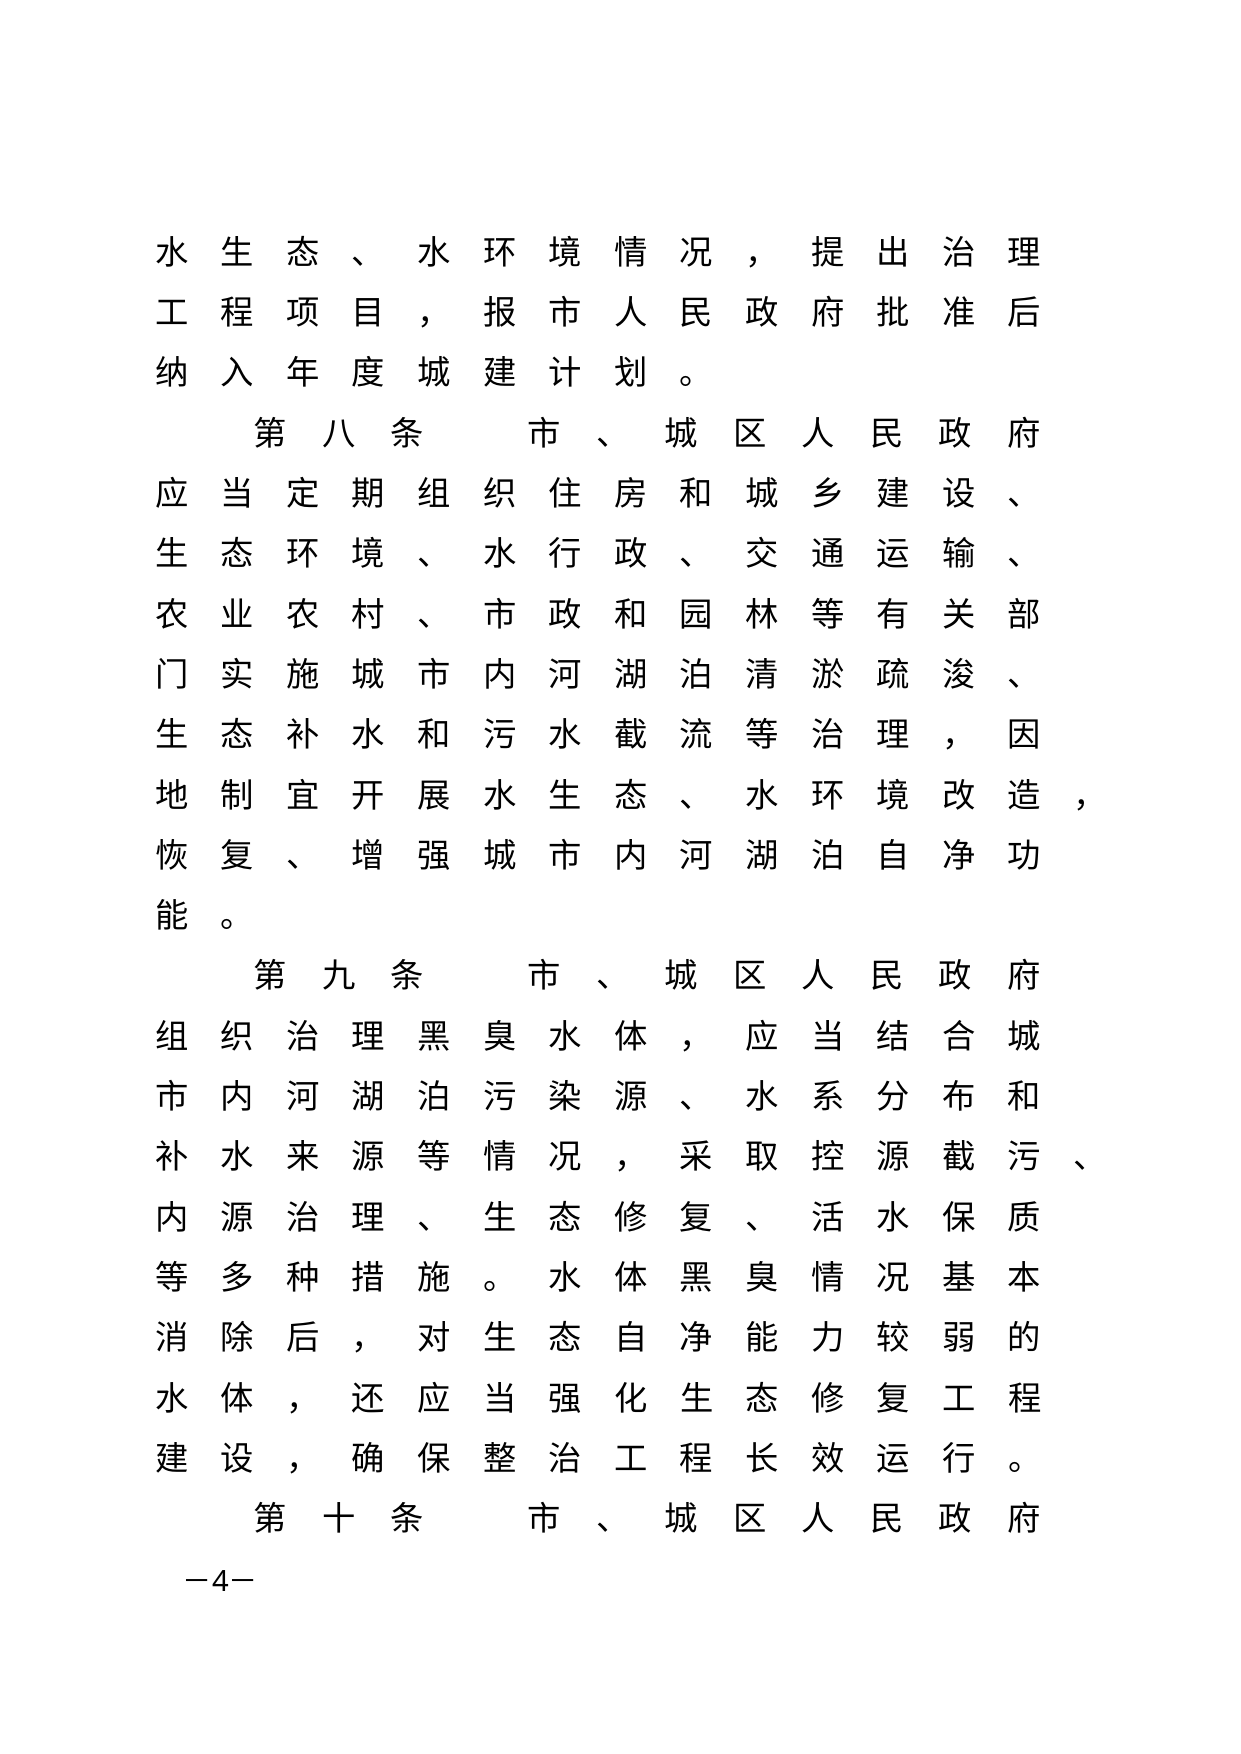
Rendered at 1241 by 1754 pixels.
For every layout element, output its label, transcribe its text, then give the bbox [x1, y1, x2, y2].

text 第九条 市、城区人民政府组织治理黑臭水体，应当结合城市内河湖泊污染源、水系分布和补水来源等情况，采取控源截污、内源治理、生态修复、活水保质等多种措施。水体黑臭情况基本消除后，对生态自净能力较弱的水体，还应当强化生态修复工程建设，确保整治工程长效运行。 [155, 943, 1073, 1486]
text 第八条 市、城区人民政府应当定期组织住房和城乡建设、生态环境、水行政、交通运输、农业农村、市政和园林等有关部门实施城市内河湖泊清淤疏浚、生态补水和污水截流等治理，因地制宜开展水生态、水环境改造，恢复、增强城市内河湖泊自净功能。 [155, 400, 1073, 943]
text 第七条 市人民政府住房和城乡建设、生态环境、水行政等有关部门应当根据城市内河湖泊水生态、水环境情况，提出治理工程项目，报市人民政府批准后纳入年度城建计划。 [155, 219, 1073, 400]
